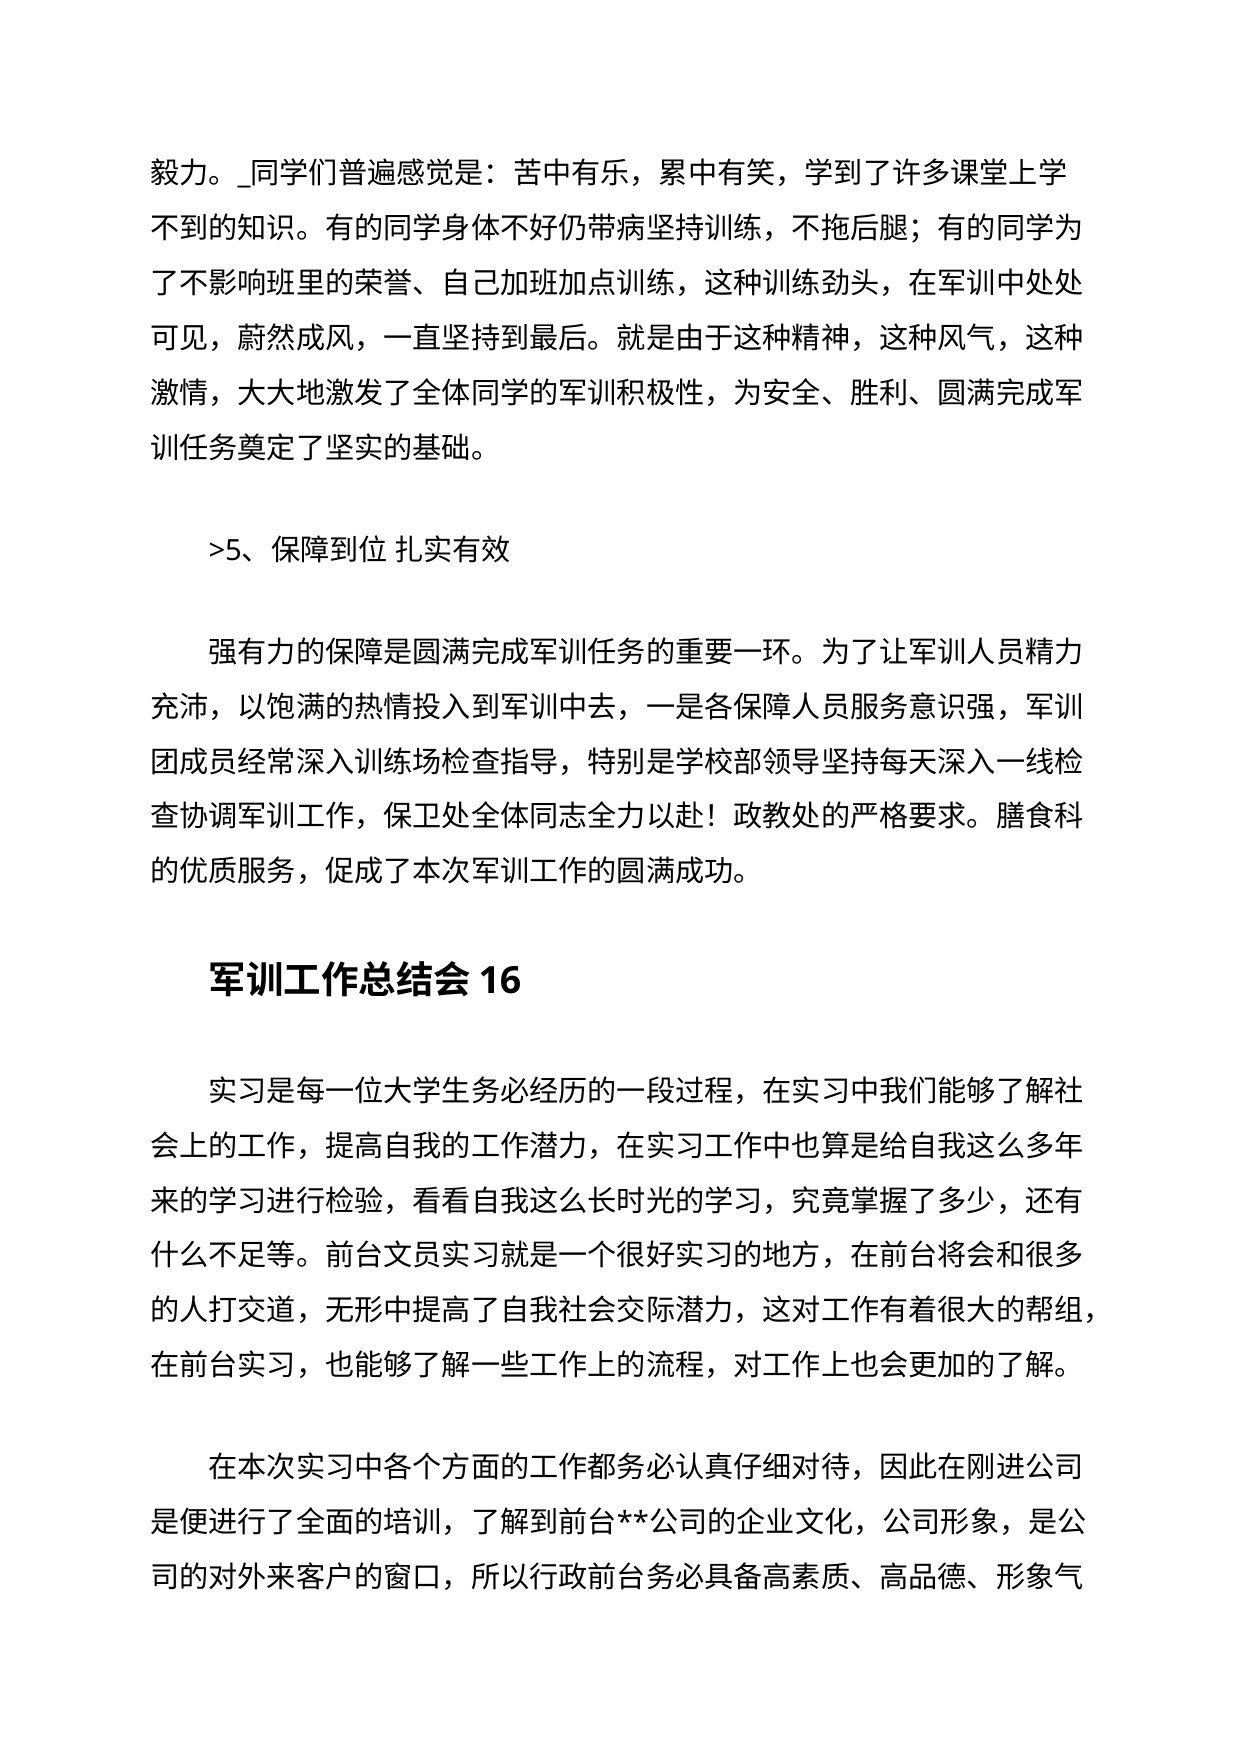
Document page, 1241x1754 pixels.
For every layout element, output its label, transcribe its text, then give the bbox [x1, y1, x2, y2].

text >5、保障到位 扎实有效 [150, 526, 1090, 569]
text 军训工作总结会16 [150, 950, 1090, 1004]
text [150, 1443, 1090, 1596]
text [150, 150, 1090, 467]
text 实习是每一位大学生务必经历的一段过程，在实习中我们能够了解社会上的工作，提高自我的工作潜力，在实习工作中也算是给自我这么多年来的学习进行检验，看看自我这么长时光的学习，究竟掌握了多少，还有什么不足等。前台文员实习就是一个很好实习的地方，在前台将会和很多的人打交道，无形中提高了自我社会交际潜力，这对工作有着很大的帮组，在前台实习，也能够了解一些工作上的流程，对工作上也会更加的了解。 [150, 1067, 1090, 1384]
text 强有力的保障是圆满完成军训任务的重要一环。为了让军训人员精力充沛，以饱满的热情投入到军训中去，一是各保障人员服务意识强，军训团成员经常深入训练场检查指导，特别是学校部领导坚持每天深入一线检查协调军训工作，保卫处全体同志全力以赴！政教处的严格要求。膳食科的优质服务，促成了本次军训工作的圆满成功。 [150, 628, 1090, 890]
